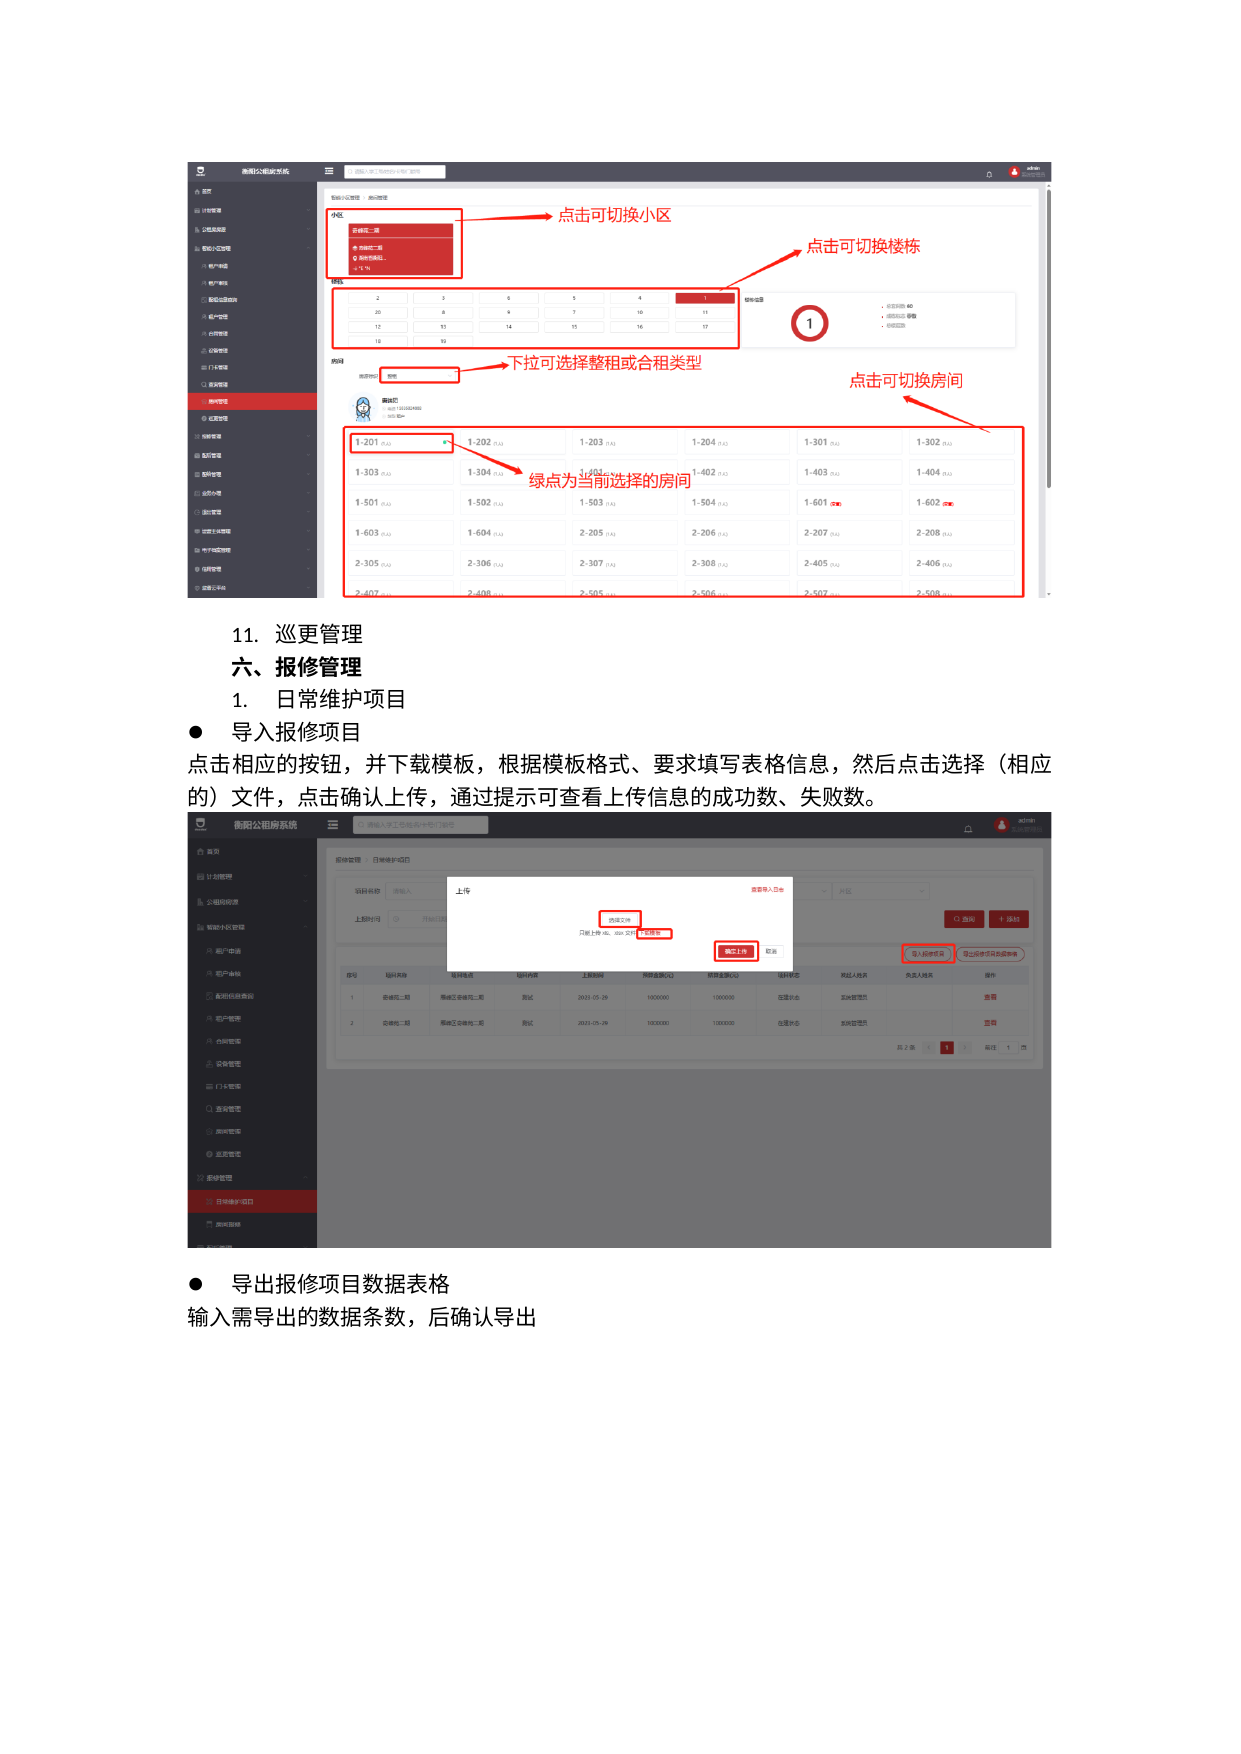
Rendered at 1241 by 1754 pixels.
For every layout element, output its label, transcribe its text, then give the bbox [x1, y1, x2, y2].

list 日常维护项目 [231, 682, 1053, 714]
list 导出报修项目数据表格 [187, 1267, 1053, 1299]
list 点击相应的按钮，并下载模板，根据模板格式、要求填写表格信息，然后点击选择（相应的）文件，点击确认上传，通过提示可查看上传信息的成功数、失败数。 [187, 747, 1053, 812]
list 输入需导出的数据条数，后确认导出 [187, 1299, 1053, 1332]
list 导入报修项目 [187, 714, 1053, 747]
picture [187, 812, 1052, 1248]
list 报修管理 [187, 649, 1053, 682]
picture [187, 162, 1052, 598]
list 巡更管理 [231, 617, 1053, 649]
